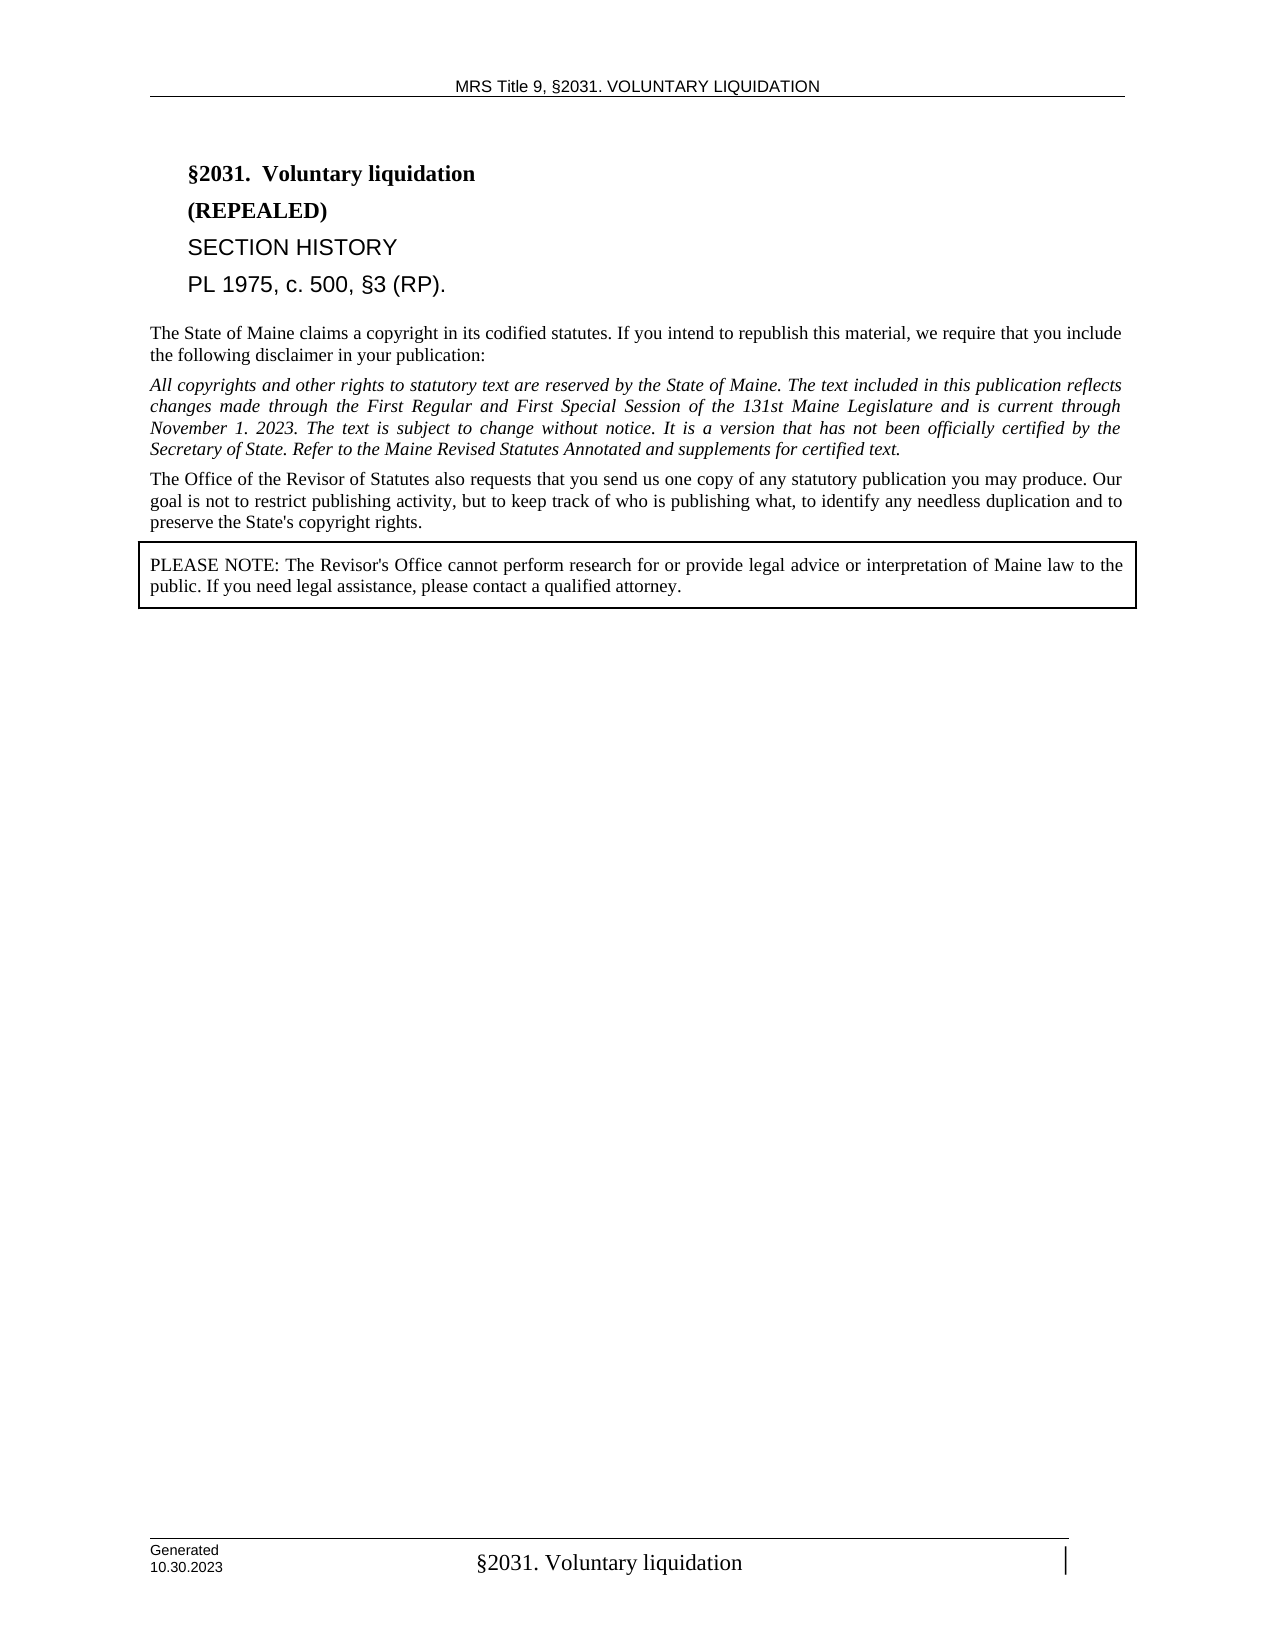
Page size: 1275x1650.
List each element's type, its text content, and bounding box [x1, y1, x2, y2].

text §2031. Voluntary liquidation [187, 160, 1125, 187]
text SECTION HISTORY [187, 234, 1125, 260]
text PLEASE NOTE: The Revisor's Office cannot perform research for or provide legal advice or interpretation of Maine law to the public. If you need legal assistance, please contact a qualified attorney. [140, 543, 1135, 607]
text The Office of the Revisor of Statutes also requests that you send us one copy of any statutory publication you may produce. Our goal is not to restrict publishing activity, but to keep track of who is publishing what, to identify any needless duplication and to preserve the State's copyright rights. [150, 468, 1125, 533]
text (REPEALED) [187, 197, 1125, 223]
text The State of Maine claims a copyright in its codified statutes. If you intend to republish this material, we require that you include the following disclaimer in your publication: [150, 322, 1125, 365]
text PL 1975, c. 500, §3 (RP). [187, 271, 1125, 297]
text All copyrights and other rights to statutory text are reserved by the State of Maine. The text included in this publication reflects changes made through the First Regular and First Special Session of the 131st Maine Legislature and is current through November 1. 2023 . The text is subject to change without notice. It is a version that has not been officially certified by the Secretary of State. Refer to the Maine Revised Statutes Annotated and supplements for certified text. [150, 373, 1125, 460]
